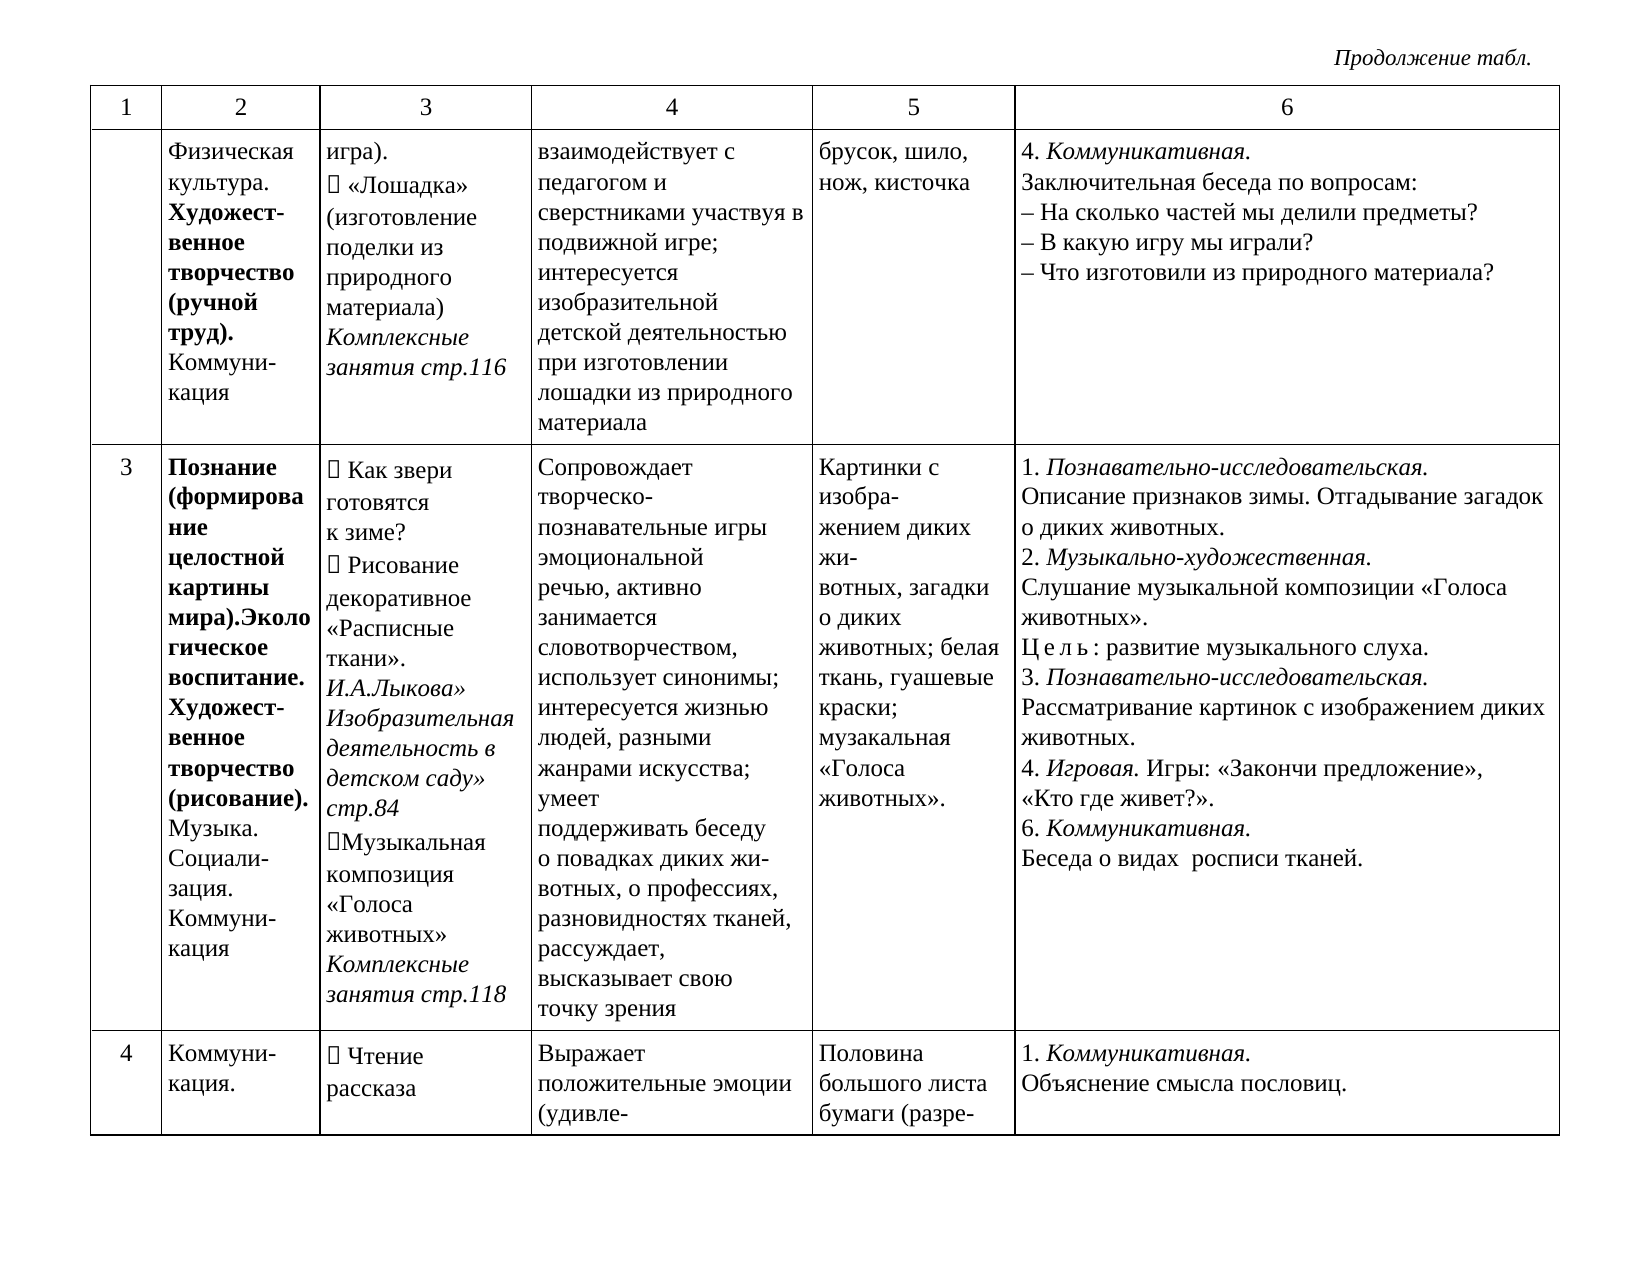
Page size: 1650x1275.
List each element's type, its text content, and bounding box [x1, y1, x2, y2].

table_cell 1. Коммуникативная. Объяснение смысла пословиц. [1016, 1031, 1559, 1134]
table_cell  Чтение рассказа [321, 1031, 531, 1134]
table_cell половина большого листа бумаги (разре- [813, 1031, 1014, 1134]
table_cell 4. Коммуникативная. Заключительная беседа по вопросам: – На сколько частей мы делили предметы? – В какую игру мы играли? – Что изготовили из природного материала? [1016, 130, 1559, 444]
table_cell Физическая культура. Художест- венное творчество (ручной труд). Коммуни- кация [162, 130, 319, 444]
table_header 1 [91, 86, 161, 129]
table_cell Выражает положительные эмоции (удивле- [532, 1031, 812, 1134]
table_cell Познание (формирование целостной картины мира).Экологическое воспитание. Художест- венное творчество (рисование). Музыка. Социали- зация. Коммуни- кация [162, 445, 319, 1030]
table_cell Коммуни- кация. [162, 1031, 319, 1134]
text Продолжение табл. [118, 44, 1532, 71]
table_cell картинки с изобра- жением диких жи- вотных, загадки о диких животных; белая ткань, гуашевые краски; музакальная «Голоса животных». [813, 445, 1014, 1030]
table_header 5 [813, 86, 1014, 129]
table_cell игра).  «Лошадка» (изготовление поделки из природного материала) Комплексные занятия стр.116 [321, 130, 531, 444]
table_cell взаимодействует с педагогом и сверстниками участвуя в подвижной игре; интересуется изобразительной детской деятельностью при изготовлении лошадки из природного материала [532, 130, 812, 444]
table_cell 4 [91, 1031, 161, 1134]
table_cell [91, 130, 161, 444]
table_cell Сопровождает творческо-познавательные игры эмоциональной речью, активно занимается словотворчеством, использует синонимы; интересуется жизнью людей, разными жанрами искусства; умеет поддерживать беседу о повадках диких жи- вотных, о профессиях, разновидностях тканей, рассуждает, высказывает свою точку зрения [532, 445, 812, 1030]
table_cell 1. Познавательно-исследовательская. Описание признаков зимы. Отгадывание загадок о диких животных. 2. Музыкально-художественная. Слушание музыкальной композиции «Голоса животных». Цель: развитие музыкального слуха. 3. Познавательно-исследовательская. Рассматривание картинок с изображением диких животных. 4. Игровая. Игры: «Закончи предложение», «Кто где живет?». 6. Коммуникативная. Беседа о видах росписи тканей. [1016, 445, 1559, 1030]
table_header 3 [321, 86, 531, 129]
table_header 2 [162, 86, 319, 129]
table_cell брусок, шило, нож, кисточка [813, 130, 1014, 444]
table_cell 3 [91, 445, 161, 1030]
table_cell  Как звери готовятся к зиме?  Рисование декоративное «Расписные ткани». И.А.Лыкова» Изобразительная деятельность в детском саду» стр.84 Музыкальная композиция «Голоса животных» Комплексные занятия стр.118 [321, 445, 531, 1030]
table_header 4 [532, 86, 812, 129]
table_header 6 [1016, 86, 1559, 129]
